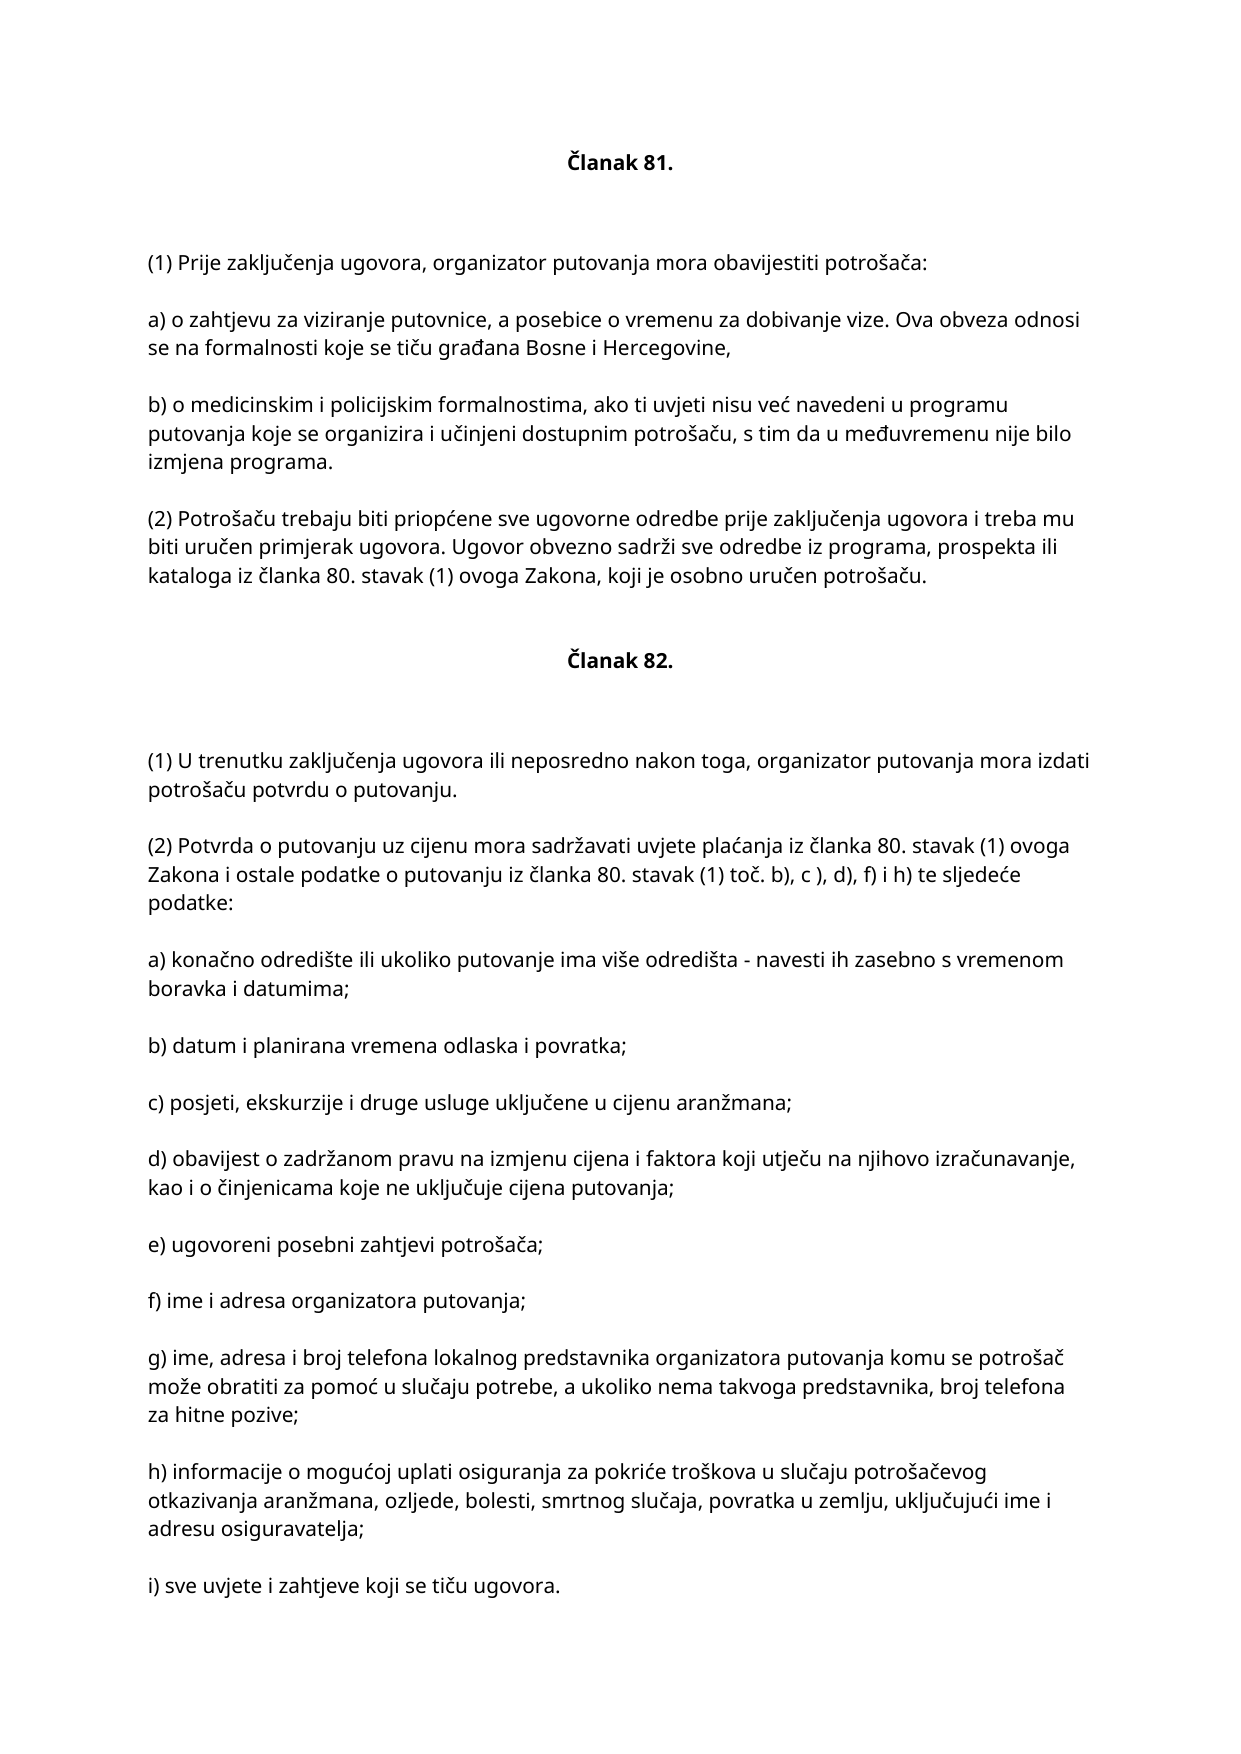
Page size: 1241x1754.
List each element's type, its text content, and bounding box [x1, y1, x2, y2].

text Članak 81. [148, 148, 1093, 232]
text (1) Prije zaključenja ugovora, organizator putovanja mora obavijestiti potrošača: a) o zahtjevu za viziranje putovnice, a posebice o vremenu za dobivanje vize. Ova obveza odnosi se na formalnosti koje se tiču građana Bosne i Hercegovine, b) o medicinskim i policijskim formalnostima, ako ti uvjeti nisu već navedeni u programu putovanja koje se organizira i učinjeni dostupnim potrošaču, s tim da u međuvremenu nije bilo izmjena programa. (2) Potrošaču trebaju biti priopćene sve ugovorne odredbe prije zaključenja ugovora i treba mu biti uručen primjerak ugovora. Ugovor obvezno sadrži sve odredbe iz programa, prospekta ili kataloga iz članka 80. stavak (1) ovoga Zakona, koji je osobno uručen potrošaču. [148, 248, 1093, 646]
text Članak 82. [148, 646, 1093, 731]
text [148, 746, 1093, 1599]
